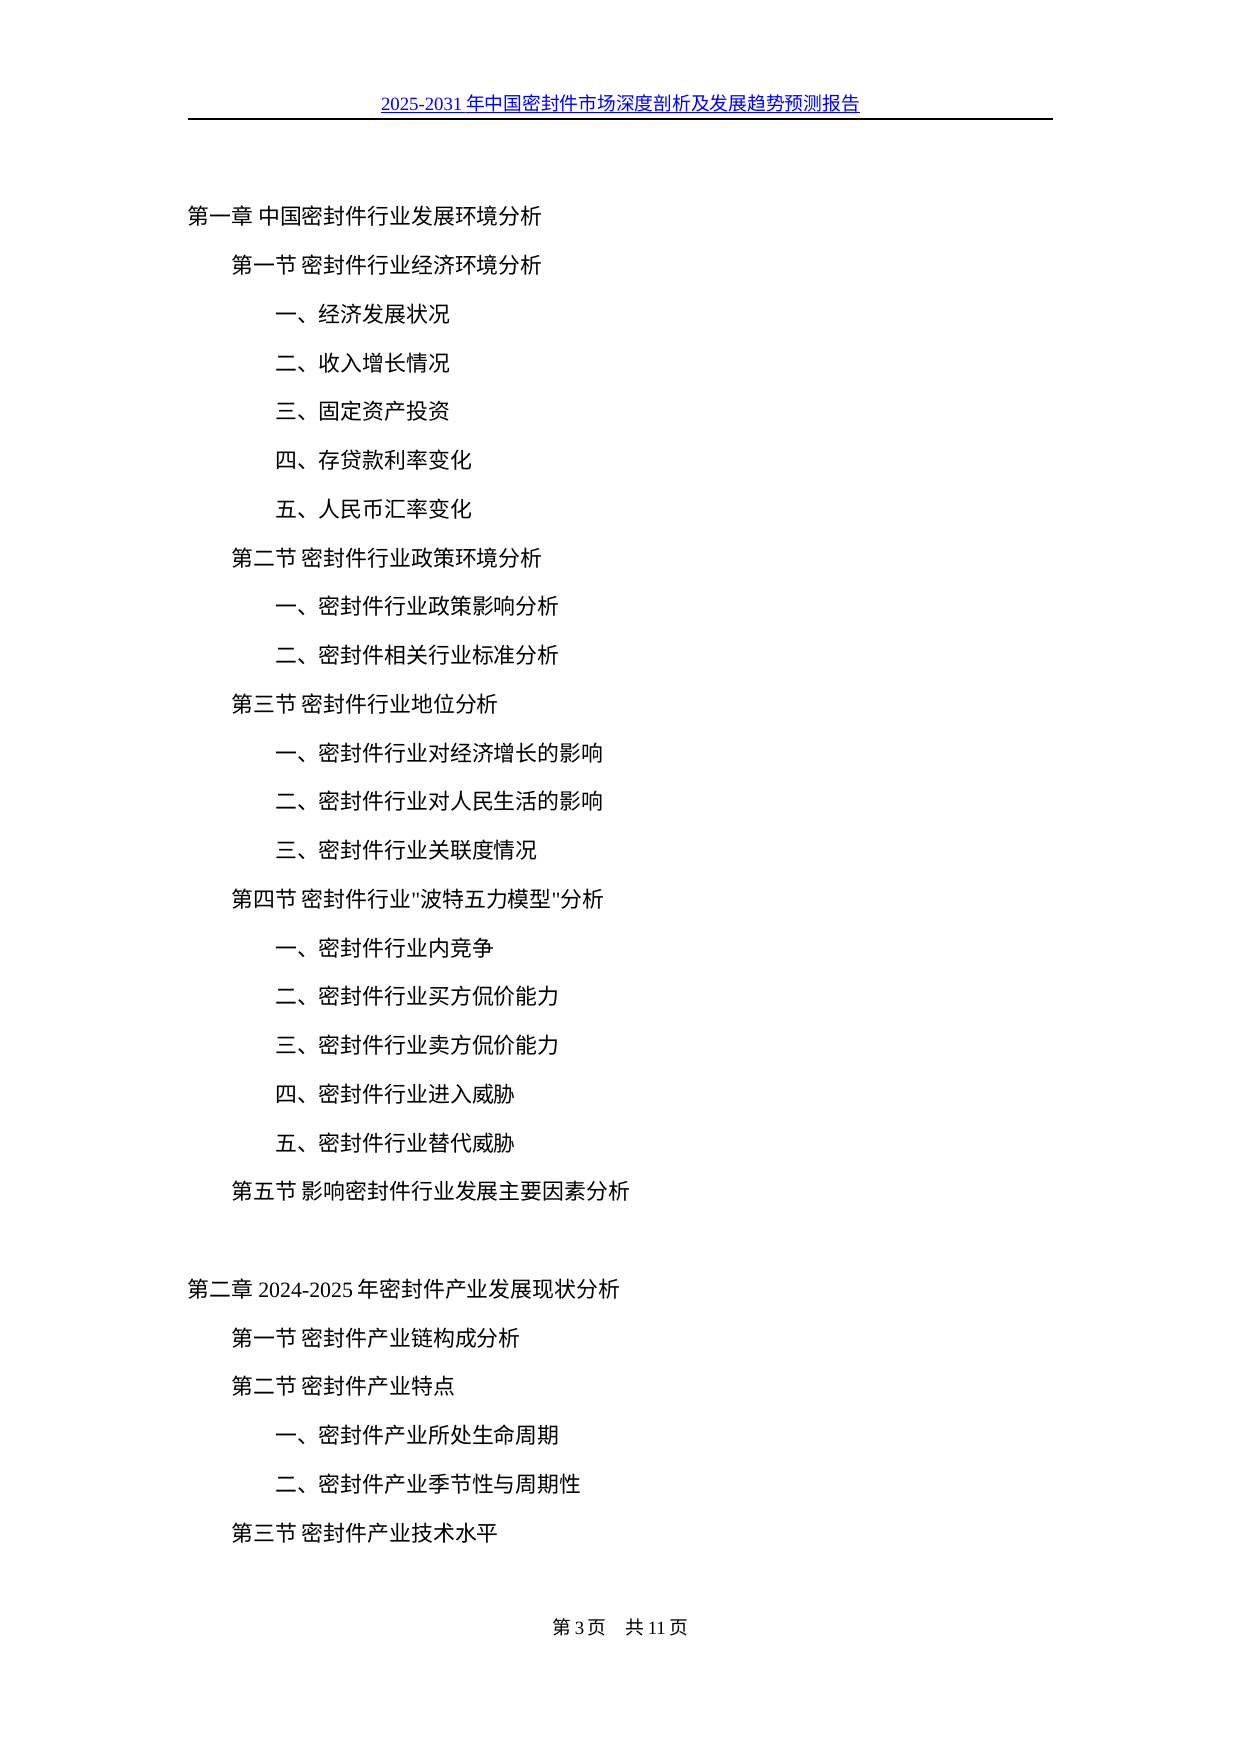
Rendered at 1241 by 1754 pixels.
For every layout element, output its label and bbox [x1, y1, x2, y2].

text [187, 150, 1053, 1548]
